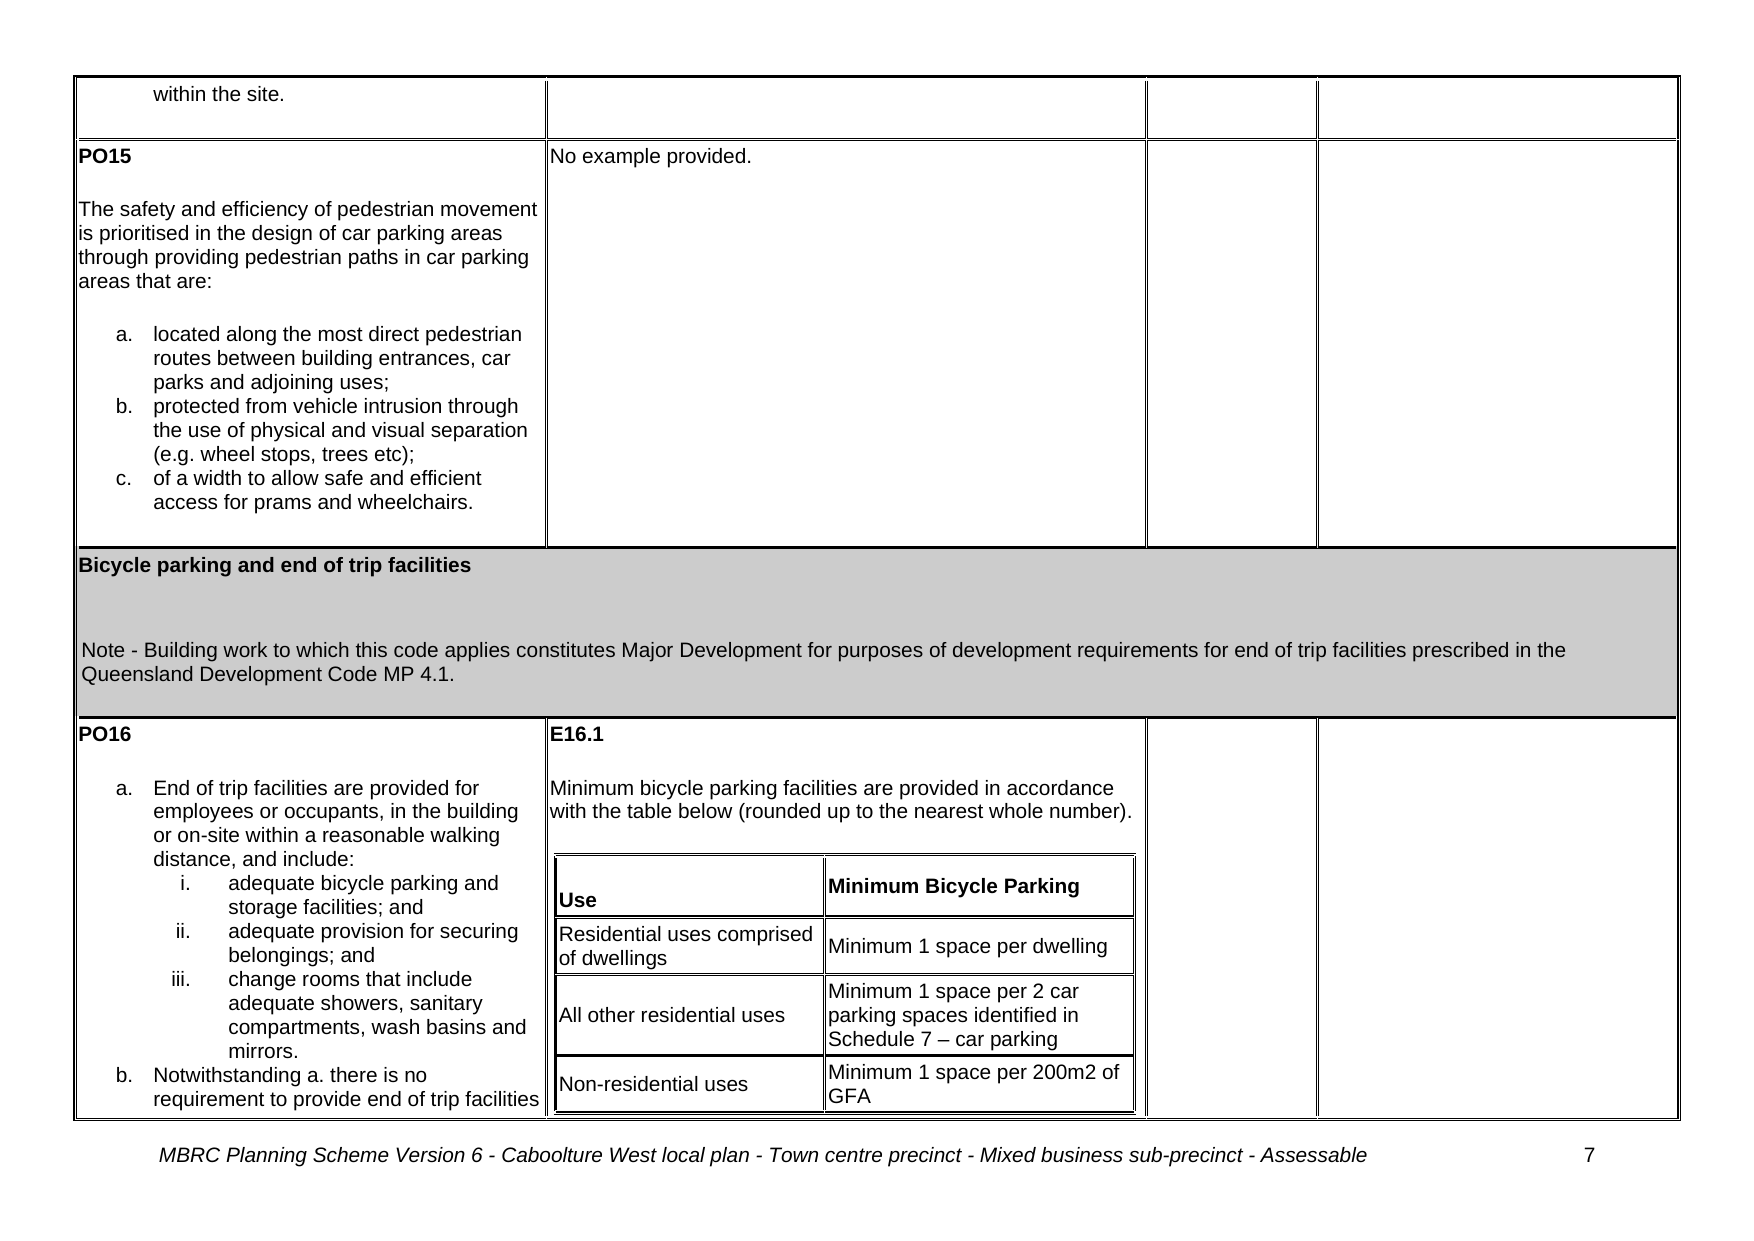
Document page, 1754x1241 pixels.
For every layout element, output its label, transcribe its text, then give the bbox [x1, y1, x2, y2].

table_cell Bicycle parking and end of trip facilities [77, 546, 1677, 716]
table_cell [1147, 719, 1318, 1118]
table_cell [77, 78, 546, 138]
table_cell [1318, 138, 1679, 546]
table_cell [77, 716, 546, 1118]
table_cell [1318, 716, 1677, 1118]
table_cell [1318, 78, 1677, 138]
table_cell No example provided. [548, 141, 1145, 546]
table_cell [546, 78, 1147, 138]
table_cell [1148, 141, 1316, 546]
table_cell [1147, 78, 1318, 138]
table_cell PO15 The safety and efficiency of pedestrian movement is prioritised in the design of car parking areas through providing pedestrian paths in car parking areas that are: located along the most direct pedestrian routes between building entrances, car parks and adjoining uses; protected from vehicle intrusion through the use of physical and visual separation (e.g. wheel stops, trees etc); of a width to allow safe and efficient access for prams and wheelchairs. [75, 138, 546, 546]
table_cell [546, 719, 1147, 1118]
